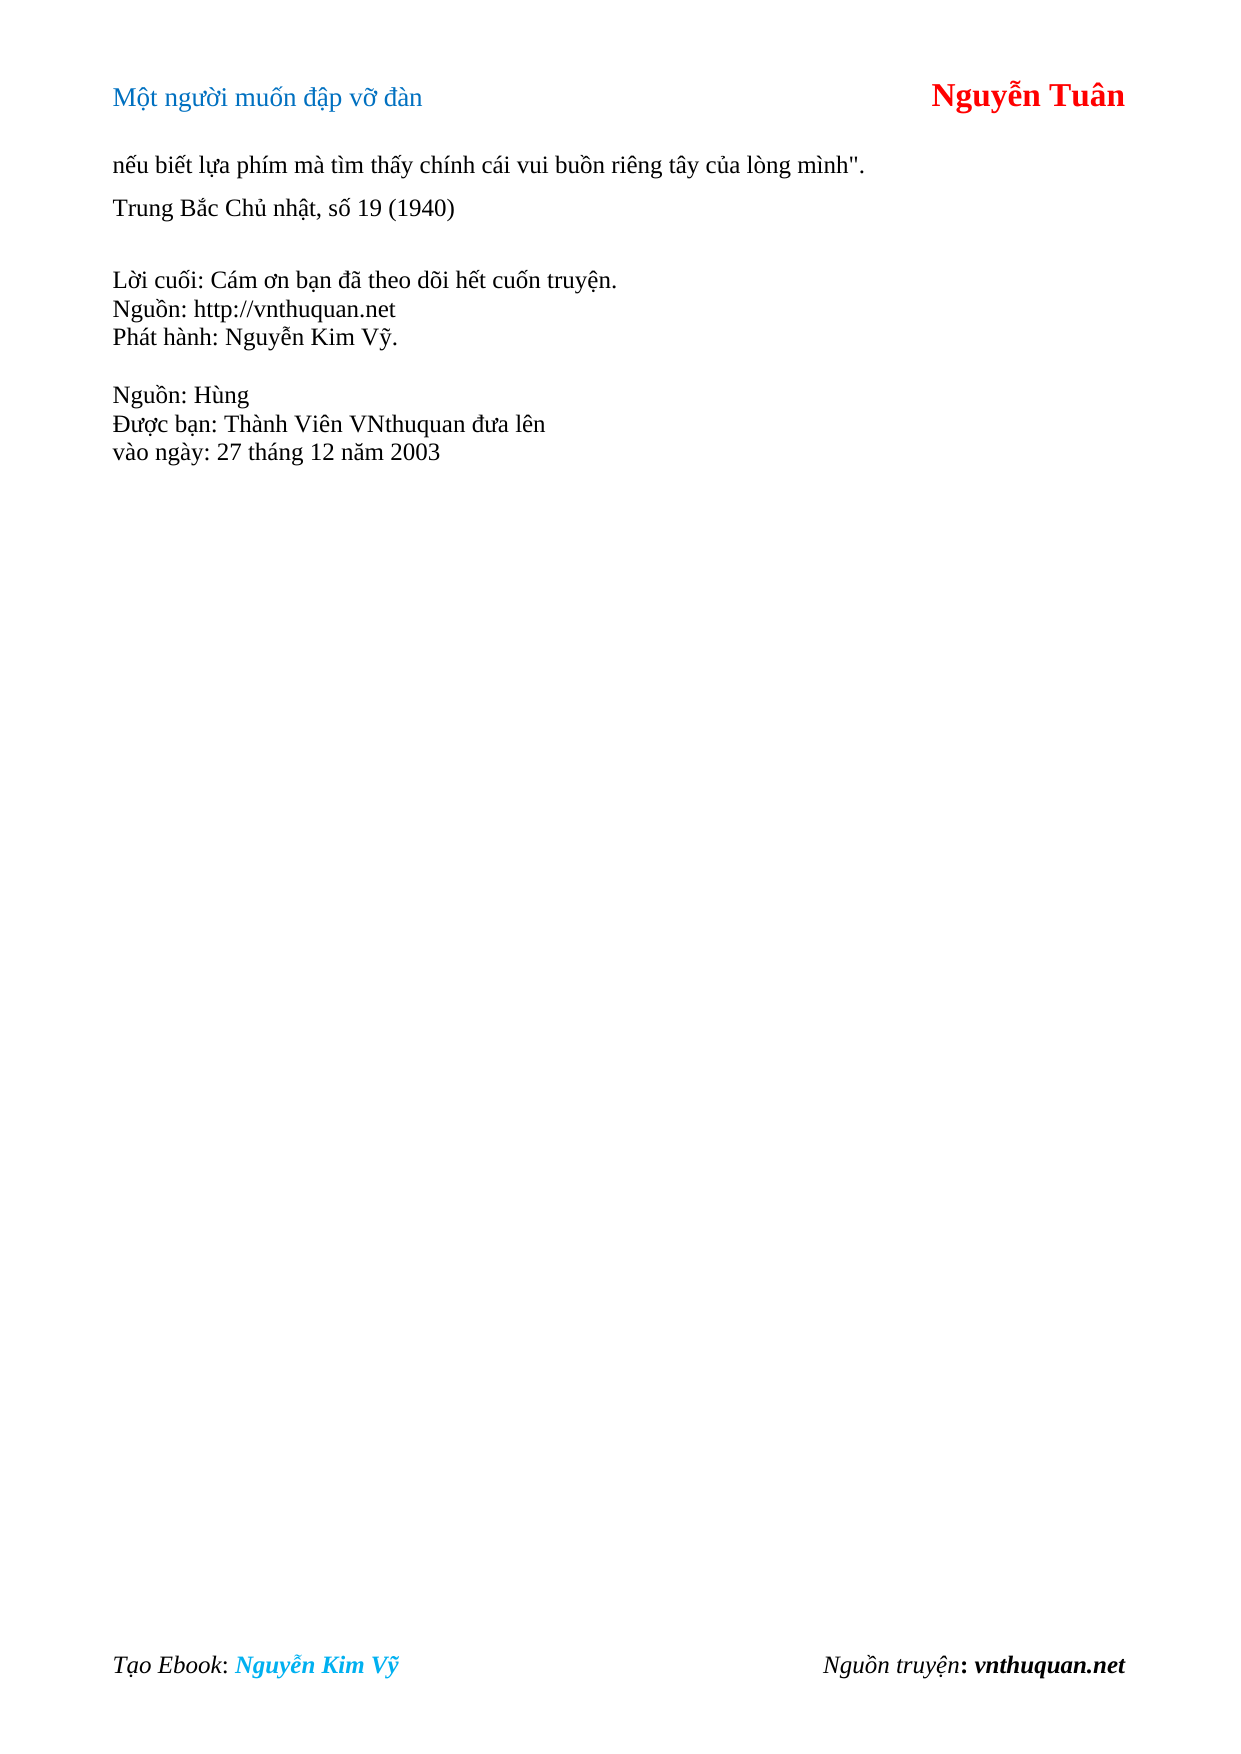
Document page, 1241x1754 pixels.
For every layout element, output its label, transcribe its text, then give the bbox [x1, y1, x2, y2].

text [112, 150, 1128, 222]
text Lời cuối: Cám ơn bạn đã theo dõi hết cuốn truyện. Nguồn: http://vnthuquan.net Phát hành: Nguyễn Kim Vỹ. Nguồn: Hùng Được bạn: Thành Viên VNthuquan đưa lên vào ngày: 27 tháng 12 năm 2003 [112, 236, 1128, 466]
